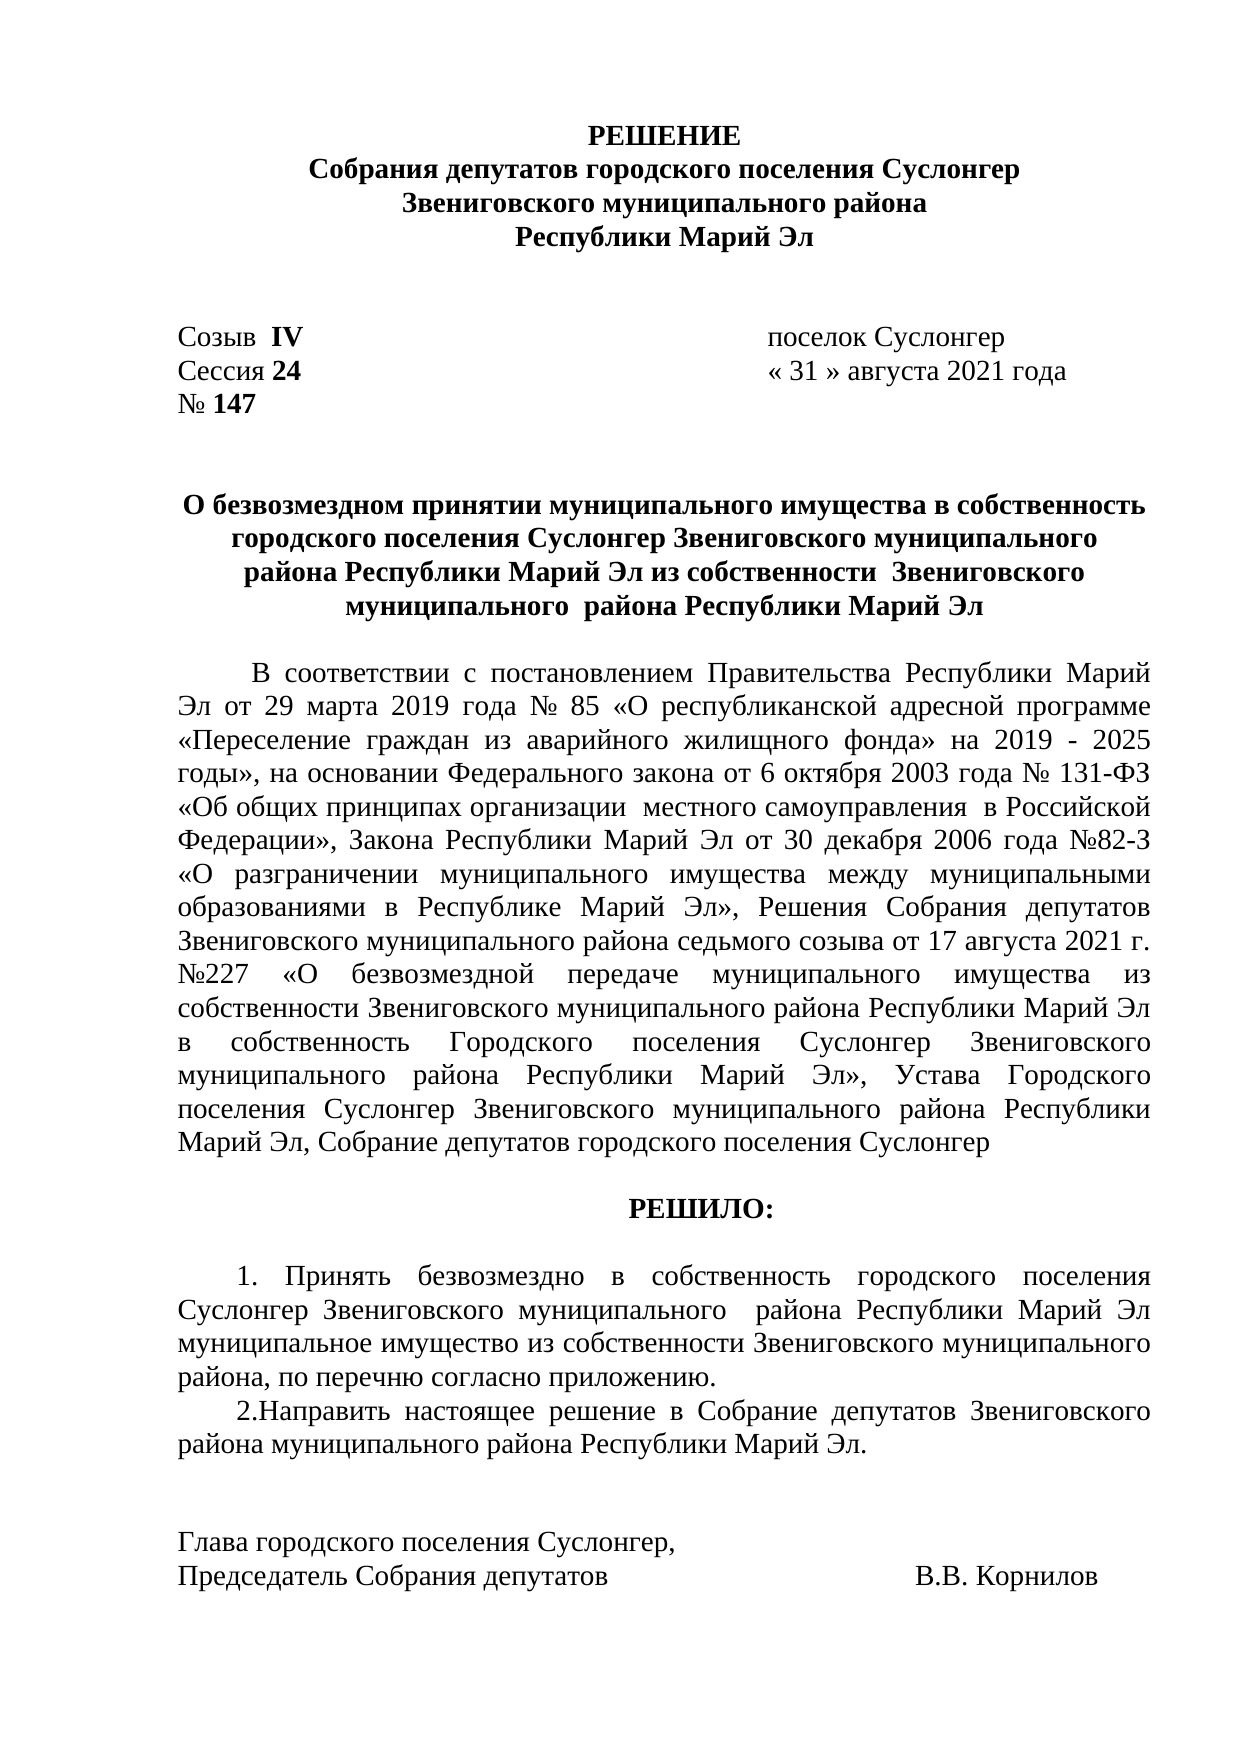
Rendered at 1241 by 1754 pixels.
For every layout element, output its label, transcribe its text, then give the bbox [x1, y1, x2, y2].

text 2.Направить настоящее решение в Собрание депутатов Звениговского района муниципального района Республики Марий Эл. [177, 1393, 1152, 1460]
title Председатель Собрания депутатов В.В. Корнилов [177, 1558, 1152, 1592]
text № 147 [177, 386, 1152, 420]
text РЕШЕНИЕ [177, 118, 1152, 152]
text Сессия 24 « 31 » августа 2021 года [177, 353, 1152, 386]
text РЕШИЛО: [177, 1191, 1152, 1225]
title Глава городского поселения Суслонгер, [177, 1524, 1152, 1558]
text Созыв IV поселок Суслонгер [177, 319, 1152, 353]
text В соответствии с постановлением Правительства Республики Марий Эл от 29 марта 2019 года № 85 «О республиканской адресной программе «Переселение граждан из аварийного жилищного фонда» на 2019 - 2025 годы», на основании Федерального закона от 6 октября 2003 года № 131-ФЗ «Об общих принципах организации местного самоуправления в Российской Федерации», Закона Республики Марий Эл от 30 декабря 2006 года №82-З «О разграничении муниципального имущества между муниципальными образованиями в Республике Марий Эл», Решения Собрания депутатов Звениговского муниципального района седьмого созыва от 17 августа 2021 г. №227 «О безвозмездной передаче муниципального имущества из собственности Звениговского муниципального района Республики Марий Эл в собственность Городского поселения Суслонгер Звениговского муниципального района Республики Марий Эл», Устава Городского поселения Суслонгер Звениговского муниципального района Республики Марий Эл, Собрание депутатов городского поселения Суслонгер [177, 655, 1152, 1158]
text О безвозмездном принятии муниципального имущества в собственность городского поселения Суслонгер Звениговского муниципального района Республики Марий Эл из собственности Звениговского муниципального района Республики Марий Эл [177, 487, 1152, 621]
text Республики Марий Эл [177, 219, 1152, 252]
text Собрания депутатов городского поселения Суслонгер [177, 152, 1152, 185]
text 1. Принять безвозмездно в собственность городского поселения Суслонгер Звениговского муниципального района Республики Марий Эл муниципальное имущество из собственности Звениговского муниципального района, по перечню согласно приложению. [177, 1258, 1152, 1393]
text Звениговского муниципального района [177, 185, 1152, 219]
